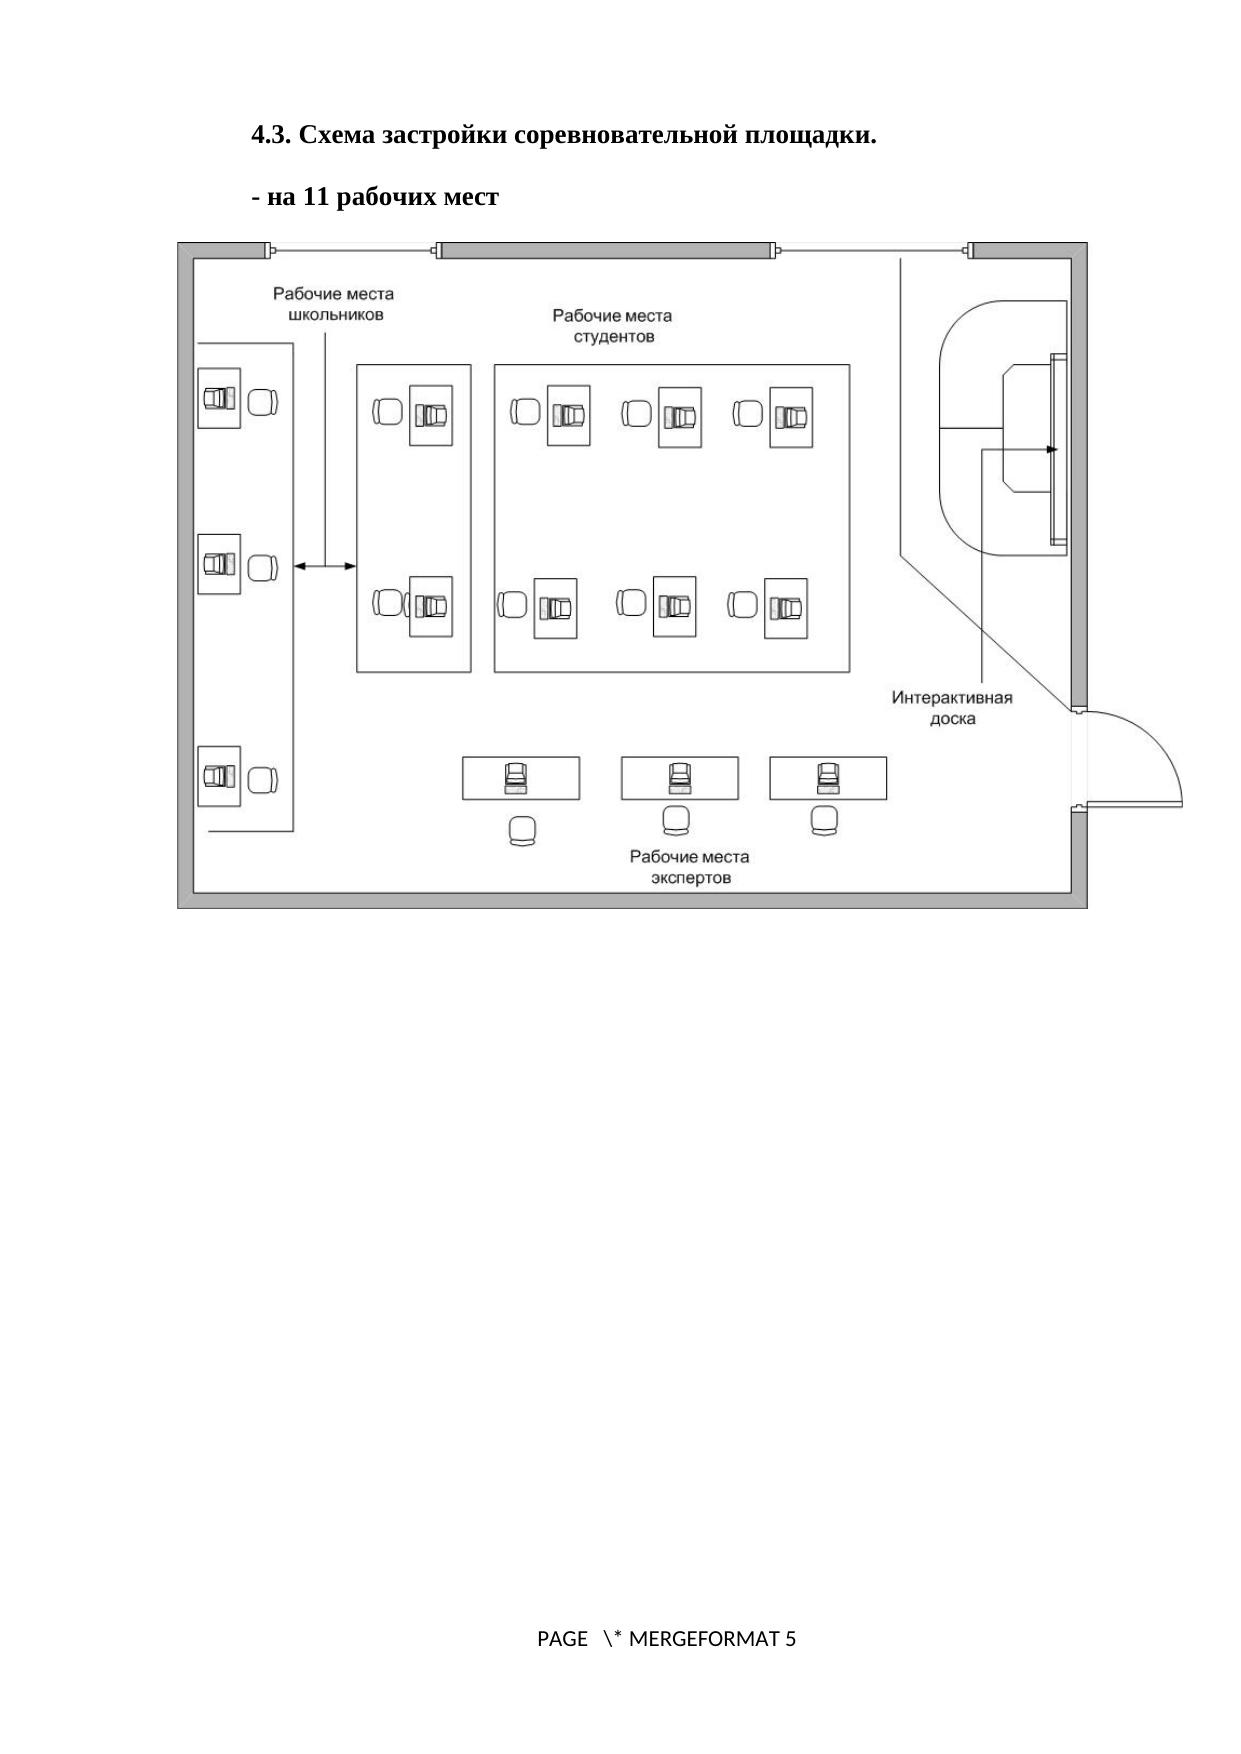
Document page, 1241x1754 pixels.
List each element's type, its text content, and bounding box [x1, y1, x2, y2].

text 4.3. Схема застройки соревновательной площадки. [177, 118, 1152, 149]
text - на 11 рабочих мест [177, 180, 1152, 212]
picture [177, 242, 1183, 909]
